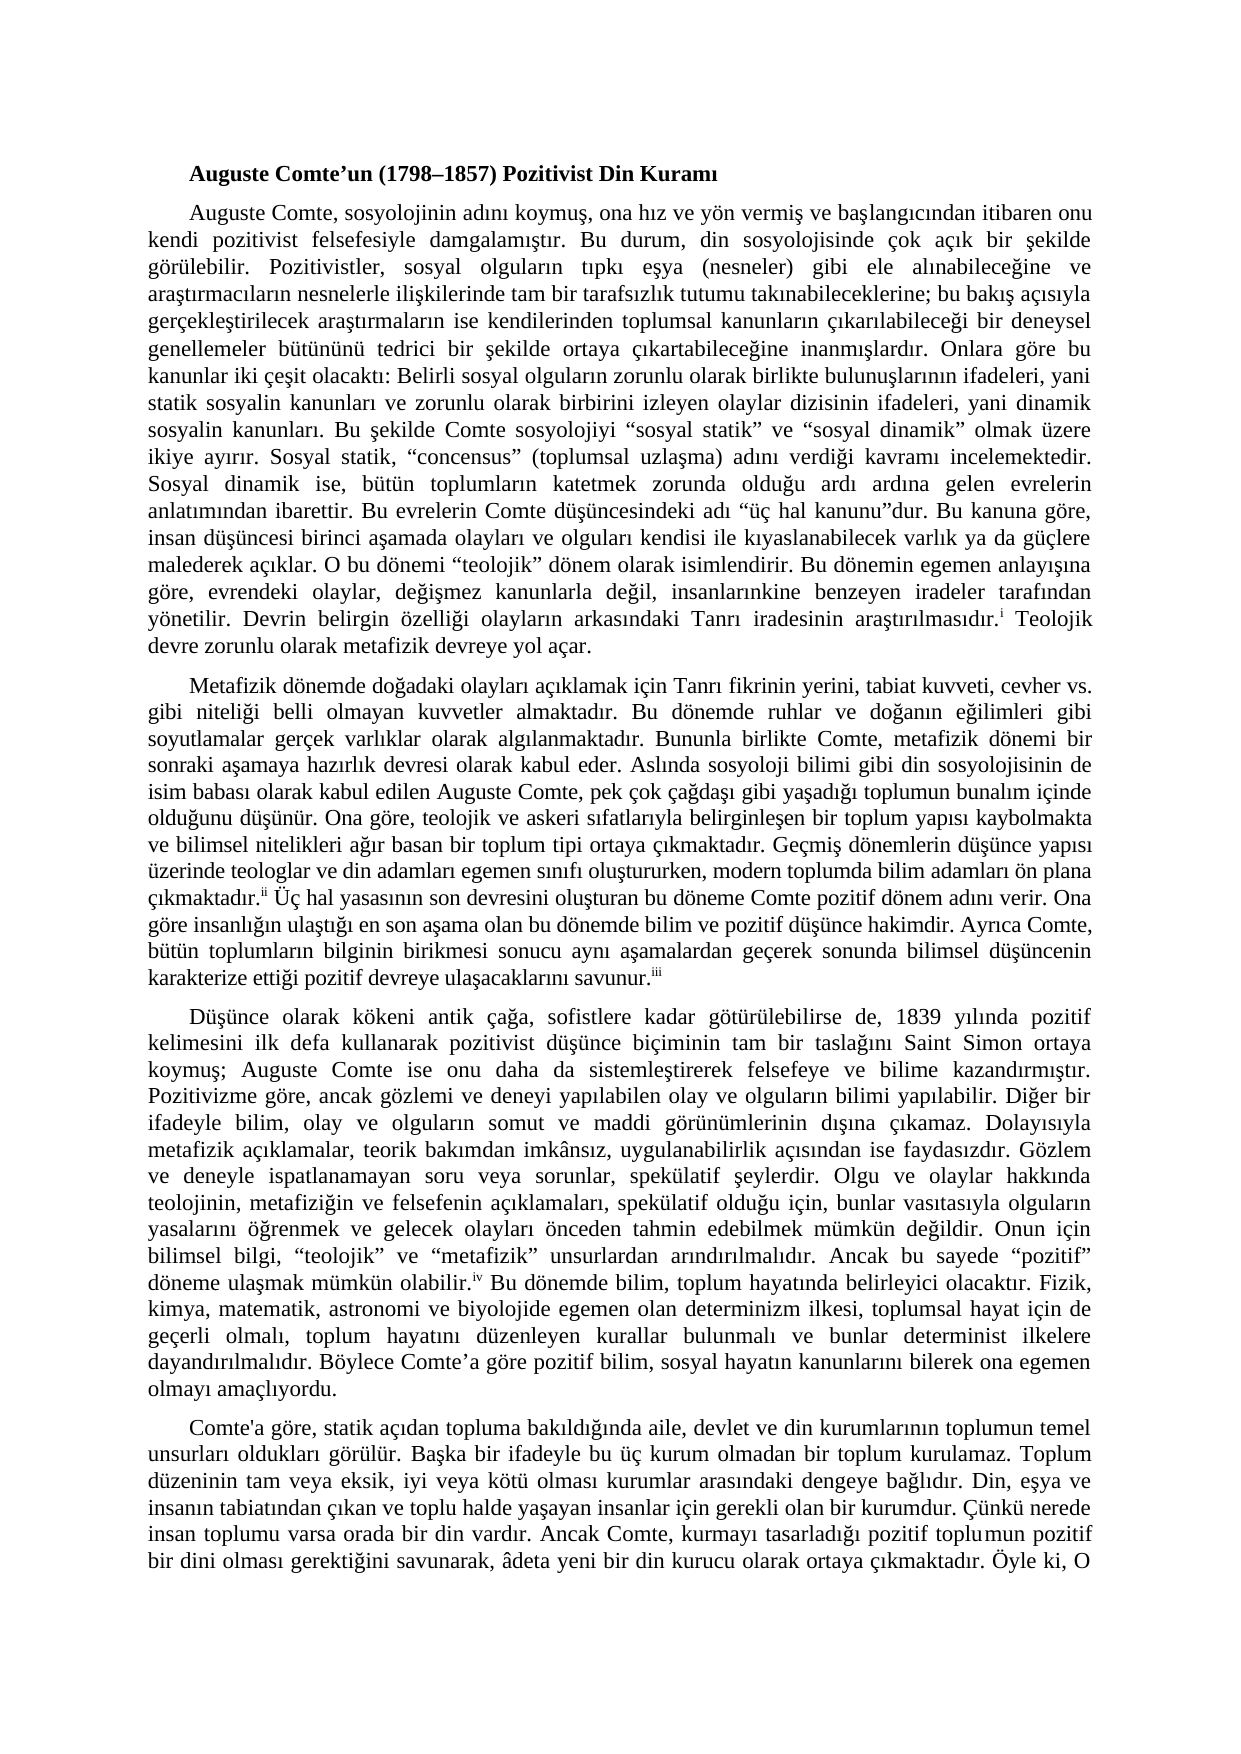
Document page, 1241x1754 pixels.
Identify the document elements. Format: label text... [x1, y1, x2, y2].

text Düşünce olarak kökeni antik çağa, sofistlere kadar götürülebilirse de, 1839 yılında pozitif kelimesini ilk defa kullanarak pozitivist düşünce biçiminin tam bir taslağını Saint Simon ortaya koymuş; Auguste Comte ise onu daha da sistemleştirerek felsefeye ve bilime kazandırmıştır. Pozitivizme göre, ancak gözlemi ve deneyi yapılabilen olay ve olguların bilimi yapılabilir. Diğer bir ifadeyle bilim, olay ve olguların somut ve maddi görünümlerinin dışına çıkamaz. Dolayısıyla metafizik açıklamalar, teorik bakımdan imkânsız, uygulanabilirlik açısından ise faydasızdır. Gözlem ve deneyle ispatlanamayan soru veya sorunlar, spekülatif şeylerdir. Olgu ve olaylar hakkında teolojinin, metafiziğin ve felsefenin açıklamaları, spekülatif olduğu için, bunlar vasıtasıyla olguların yasalarını öğrenmek ve gelecek olayları önceden tahmin edebilmek mümkün değildir. Onun için bilimsel bilgi, “teolojik” ve “metafizik” unsurlardan arındırılmalıdır. Ancak bu sayede “pozitif” döneme ulaşmak mümkün olabilir. Bu dönemde bilim, toplum hayatında belirleyici olacaktır. Fizik, kimya, matematik, astronomi ve biyolojide egemen olan determinizm ilkesi, toplumsal hayat için de geçerli olmalı, toplum hayatını düzenleyen kurallar bulunmalı ve bunlar determinist ilkelere dayandırılmalıdır. Böylece Comte’a göre pozitif bilim, sosyal hayatın kanunlarını bilerek ona egemen olmayı amaçlıyordu. [148, 1003, 1093, 1401]
text Auguste Comte, sosyolojinin adını koymuş, ona hız ve yön vermiş ve başlangıcından itibaren onu kendi pozitivist felsefesiyle damgalamıştır. Bu durum, din sosyolojisinde çok açık bir şekilde görülebilir. Pozitivistler, sosyal olguların tıpkı eşya (nesneler) gibi ele alınabileceğine ve araştırmacıların nesnelerle ilişkilerinde tam bir tarafsızlık tutumu takınabileceklerine; bu bakış açısıyla gerçekleştirilecek araştırmaların ise kendilerinden toplumsal kanunların çıkarılabileceği bir deneysel genellemeler bütününü tedrici bir şekilde ortaya çıkartabileceğine inanmışlardır. Onlara göre bu kanunlar iki çeşit olacaktı: Belirli sosyal olguların zorunlu olarak birlikte bulunuşlarının ifadeleri, yani statik sosyalin kanunları ve zorunlu olarak birbirini izleyen olaylar dizisinin ifadeleri, yani dinamik sosyalin kanunları. Bu şekilde Comte sosyolojiyi “sosyal statik” ve “sosyal dinamik” olmak üzere ikiye ayırır. Sosyal statik, “concensus” (toplumsal uzlaşma) adını verdiği kavramı incelemektedir. Sosyal dinamik ise, bütün toplumların katetmek zorunda olduğu ardı ardına gelen evrelerin anlatımından ibarettir. Bu evrelerin Comte düşüncesindeki adı “üç hal kanunu”dur. Bu kanuna göre, insan düşüncesi birinci aşamada olayları ve olguları kendisi ile kıyaslanabilecek varlık ya da güçlere malederek açıklar. O bu dönemi “teolojik” dönem olarak isimlendirir. Bu dönemin egemen anlayışına göre, evrendeki olaylar, değişmez kanunlarla değil, insanlarınkine benzeyen iradeler tarafından yönetilir. Devrin belirgin özelliği olayların arkasındaki Tanrı iradesinin araştırılmasıdır. Teolojik devre zorunlu olarak metafizik devreye yol açar. [148, 199, 1093, 659]
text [148, 1414, 1093, 1574]
text Metafizik dönemde doğadaki olayları açıklamak için Tanrı fikrinin yerini, tabiat kuvveti, cevher vs. gibi niteliği belli olmayan kuvvetler almaktadır. Bu dönemde ruhlar ve doğanın eğilimleri gibi soyutlamalar gerçek varlıklar olarak algılanmaktadır. Bununla birlikte Comte, metafizik dönemi bir sonraki aşamaya hazırlık devresi olarak kabul eder. Aslında sosyoloji bilimi gibi din sosyolojisinin de isim babası olarak kabul edilen Auguste Comte, pek çok çağdaşı gibi yaşadığı toplumun bunalım içinde olduğunu düşünür. Ona göre, teolojik ve askeri sıfatlarıyla belirginleşen bir toplum yapısı kaybolmakta ve bilimsel nitelikleri ağır basan bir toplum tipi ortaya çıkmaktadır. Geçmiş dönemlerin düşünce yapısı üzerinde teologlar ve din adamları egemen sınıfı oluştururken, modern toplumda bilim adamları ön plana çıkmaktadır. Üç hal yasasının son devresini oluşturan bu döneme Comte pozitif dönem adını verir. Ona göre insanlığın ulaştığı en son aşama olan bu dönemde bilim ve pozitif düşünce hakimdir. Ayrıca Comte, bütün toplumların bilginin birikmesi sonucu aynı aşamalardan geçerek sonunda bilimsel düşüncenin karakterize ettiği pozitif devreye ulaşacaklarını savunur. [148, 672, 1093, 991]
subtitle Auguste Comte’un (1798–1857) Pozitivist Din Kuramı [189, 160, 1093, 186]
